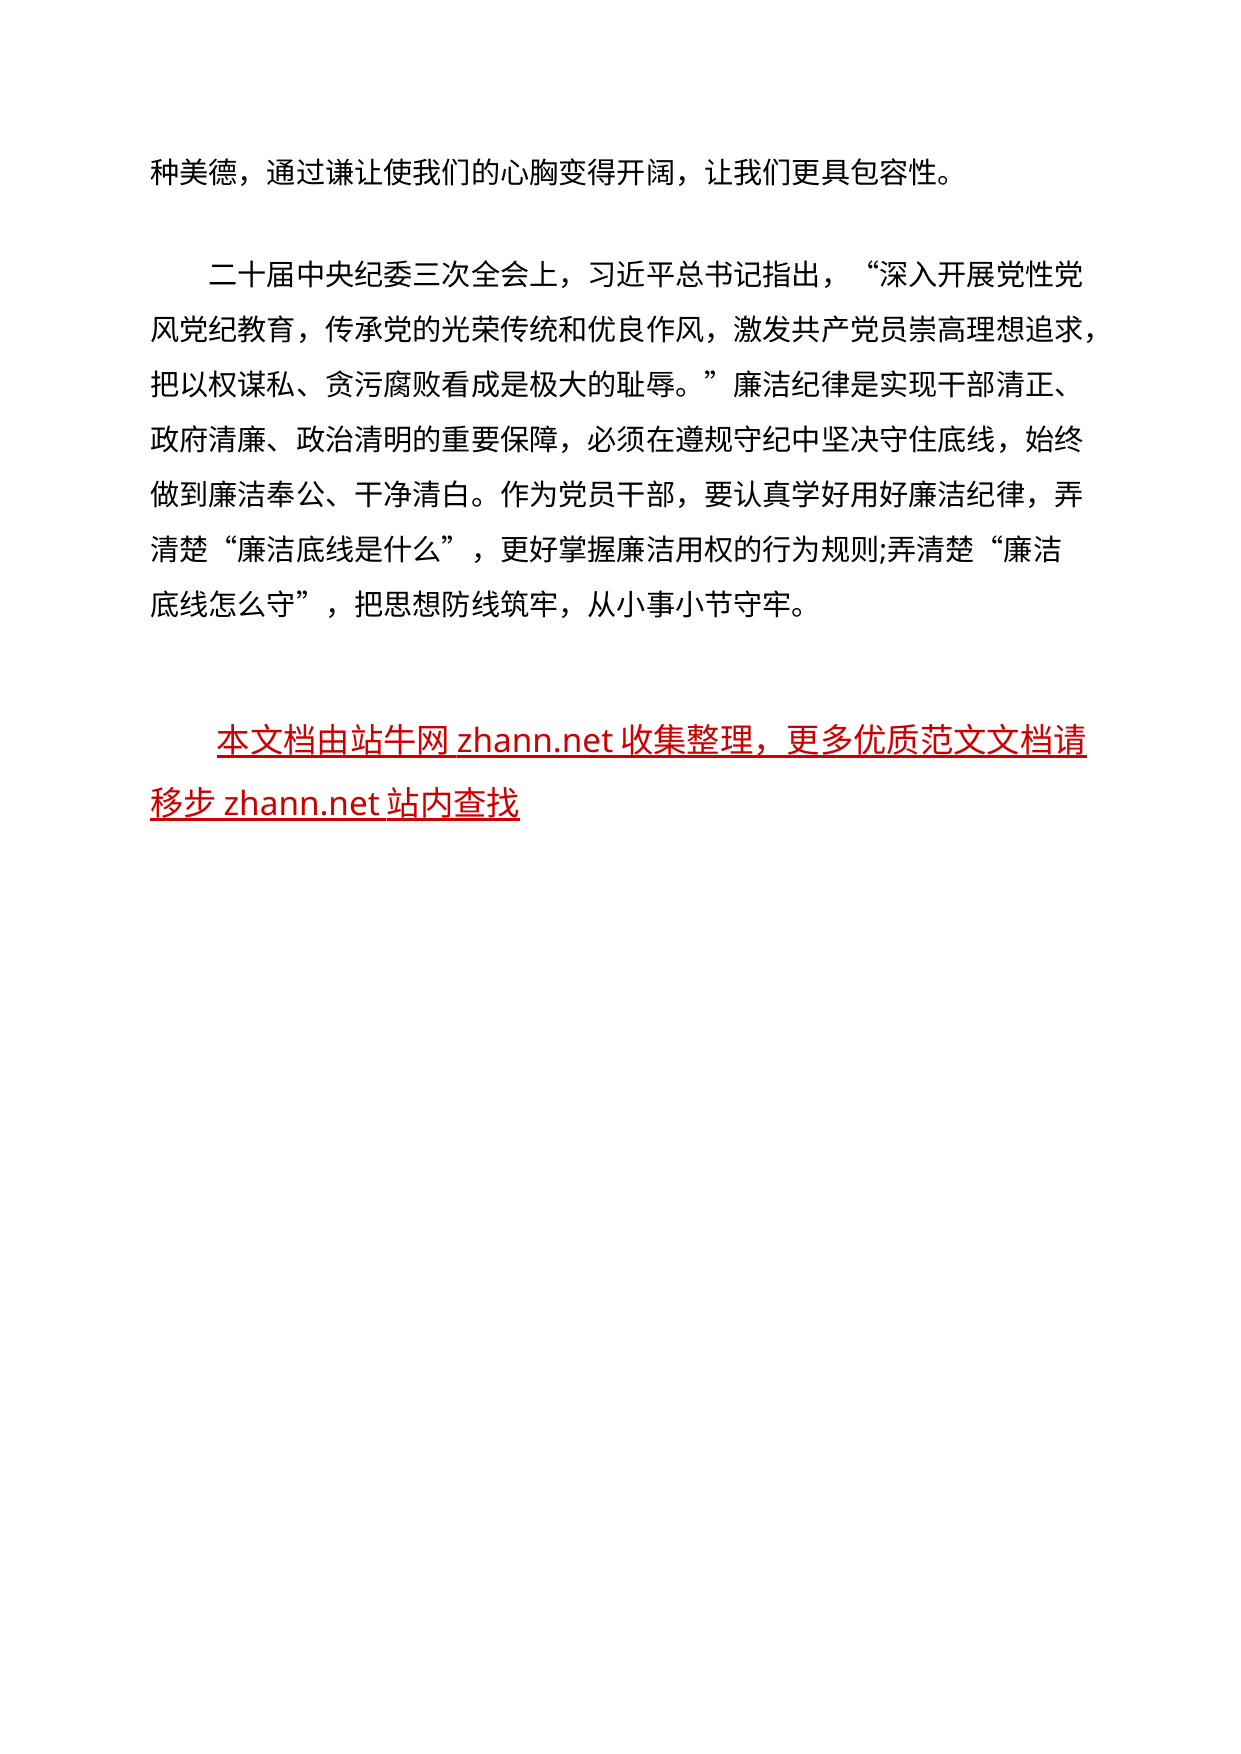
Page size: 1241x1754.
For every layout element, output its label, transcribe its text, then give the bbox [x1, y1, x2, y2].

text 本文档由站牛网zhann.net收集整理，更多优质范文文档请移步zhann.net站内查找 [150, 714, 1090, 826]
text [150, 150, 1090, 192]
text 二十届中央纪委三次全会上，习近平总书记指出，“深入开展党性党风党纪教育，传承党的光荣传统和优良作风，激发共产党员崇高理想追求，把以权谋私、贪污腐败看成是极大的耻辱。”廉洁纪律是实现干部清正、政府清廉、政治清明的重要保障，必须在遵规守纪中坚决守住底线，始终做到廉洁奉公、干净清白。作为党员干部，要认真学好用好廉洁纪律，弄清楚“廉洁底线是什么”，更好掌握廉洁用权的行为规则;弄清楚“廉洁底线怎么守”，把思想防线筑牢，从小事小节守牢。 [150, 252, 1090, 623]
